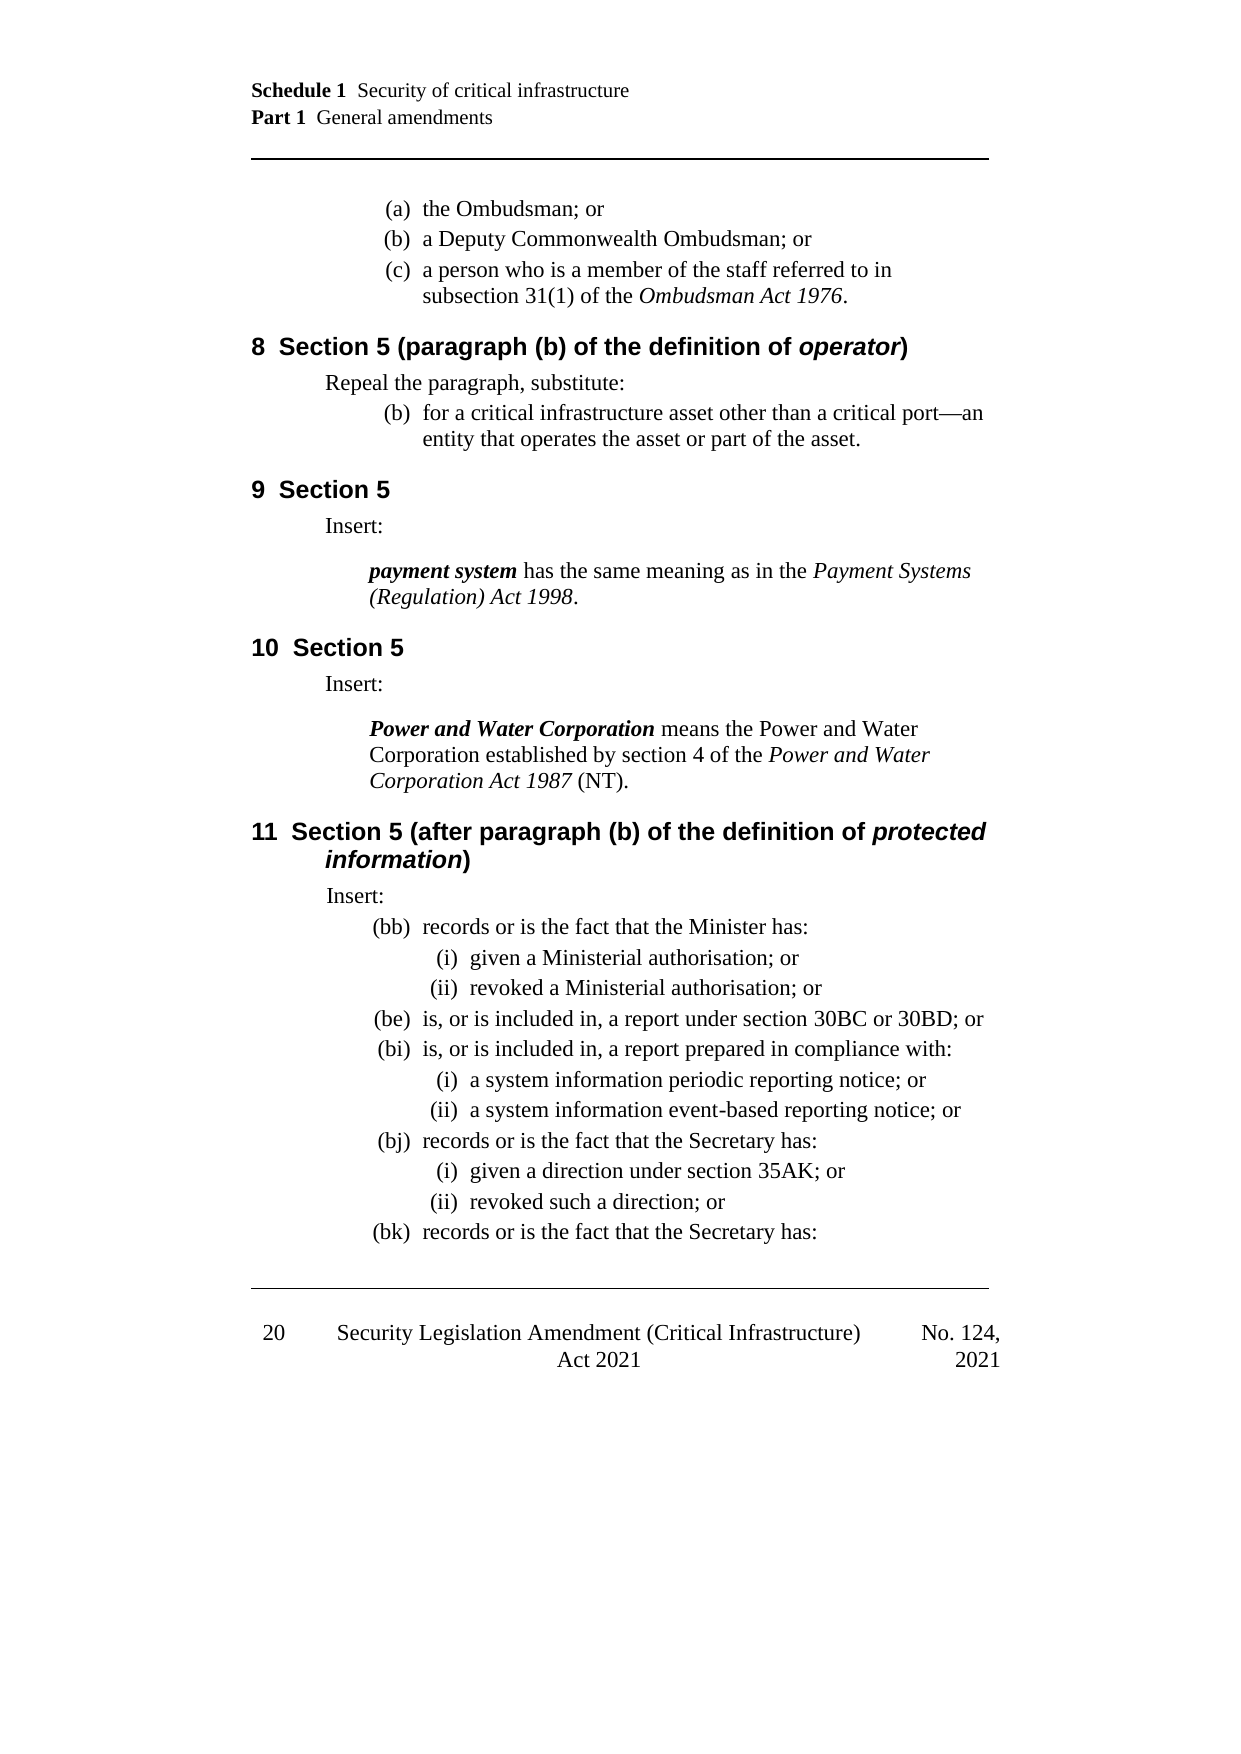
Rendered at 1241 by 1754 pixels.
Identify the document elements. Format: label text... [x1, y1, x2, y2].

text Insert: [325, 883, 989, 909]
text 10 Section 5 [251, 633, 989, 661]
text 11 Section 5 (after paragraph (b) of the definition of protected information) [251, 817, 989, 874]
text (ii) revoked such a direction; or [251, 1188, 989, 1214]
text (bk) records or is the fact that the Secretary has: [251, 1218, 989, 1245]
text (c) a person who is a member of the staff referred to in subsection 31(1) of the Ombudsman Act 1976. [251, 256, 989, 309]
text (be) is, or is included in, a report under section 30BC or 30BD; or [251, 1005, 989, 1031]
text Power and Water Corporation means the Power and Water Corporation established by section 4 of the Power and Water Corporation Act 1987 (NT). [369, 715, 989, 794]
text Insert: [325, 670, 989, 696]
text (i) given a direction under section 35AK; or [251, 1157, 989, 1184]
text (bi) is, or is included in, a report prepared in compliance with: [251, 1035, 989, 1062]
text Insert: [325, 512, 989, 538]
text (ii) revoked a Ministerial authorisation; or [251, 974, 989, 1001]
text payment system has the same meaning as in the Payment Systems (Regulation) Act 1998. [369, 557, 989, 610]
text (b) a Deputy Commonwealth Ombudsman; or [251, 225, 989, 252]
text (bb) records or is the fact that the Minister has: [251, 913, 989, 939]
text (bj) records or is the fact that the Secretary has: [251, 1127, 989, 1153]
text Repeal the paragraph, substitute: [325, 369, 989, 395]
text (i) a system information periodic reporting notice; or [251, 1066, 989, 1092]
text (ii) a system information event-based reporting notice; or [251, 1096, 989, 1123]
text 8 Section 5 (paragraph (b) of the definition of operator) [251, 332, 989, 360]
text (i) given a Ministerial authorisation; or [251, 944, 989, 970]
text (a) the Ombudsman; or [251, 195, 989, 221]
text (b) for a critical infrastructure asset other than a critical port—an entity that operates the asset or part of the asset. [251, 399, 989, 452]
text 9 Section 5 [251, 475, 989, 503]
